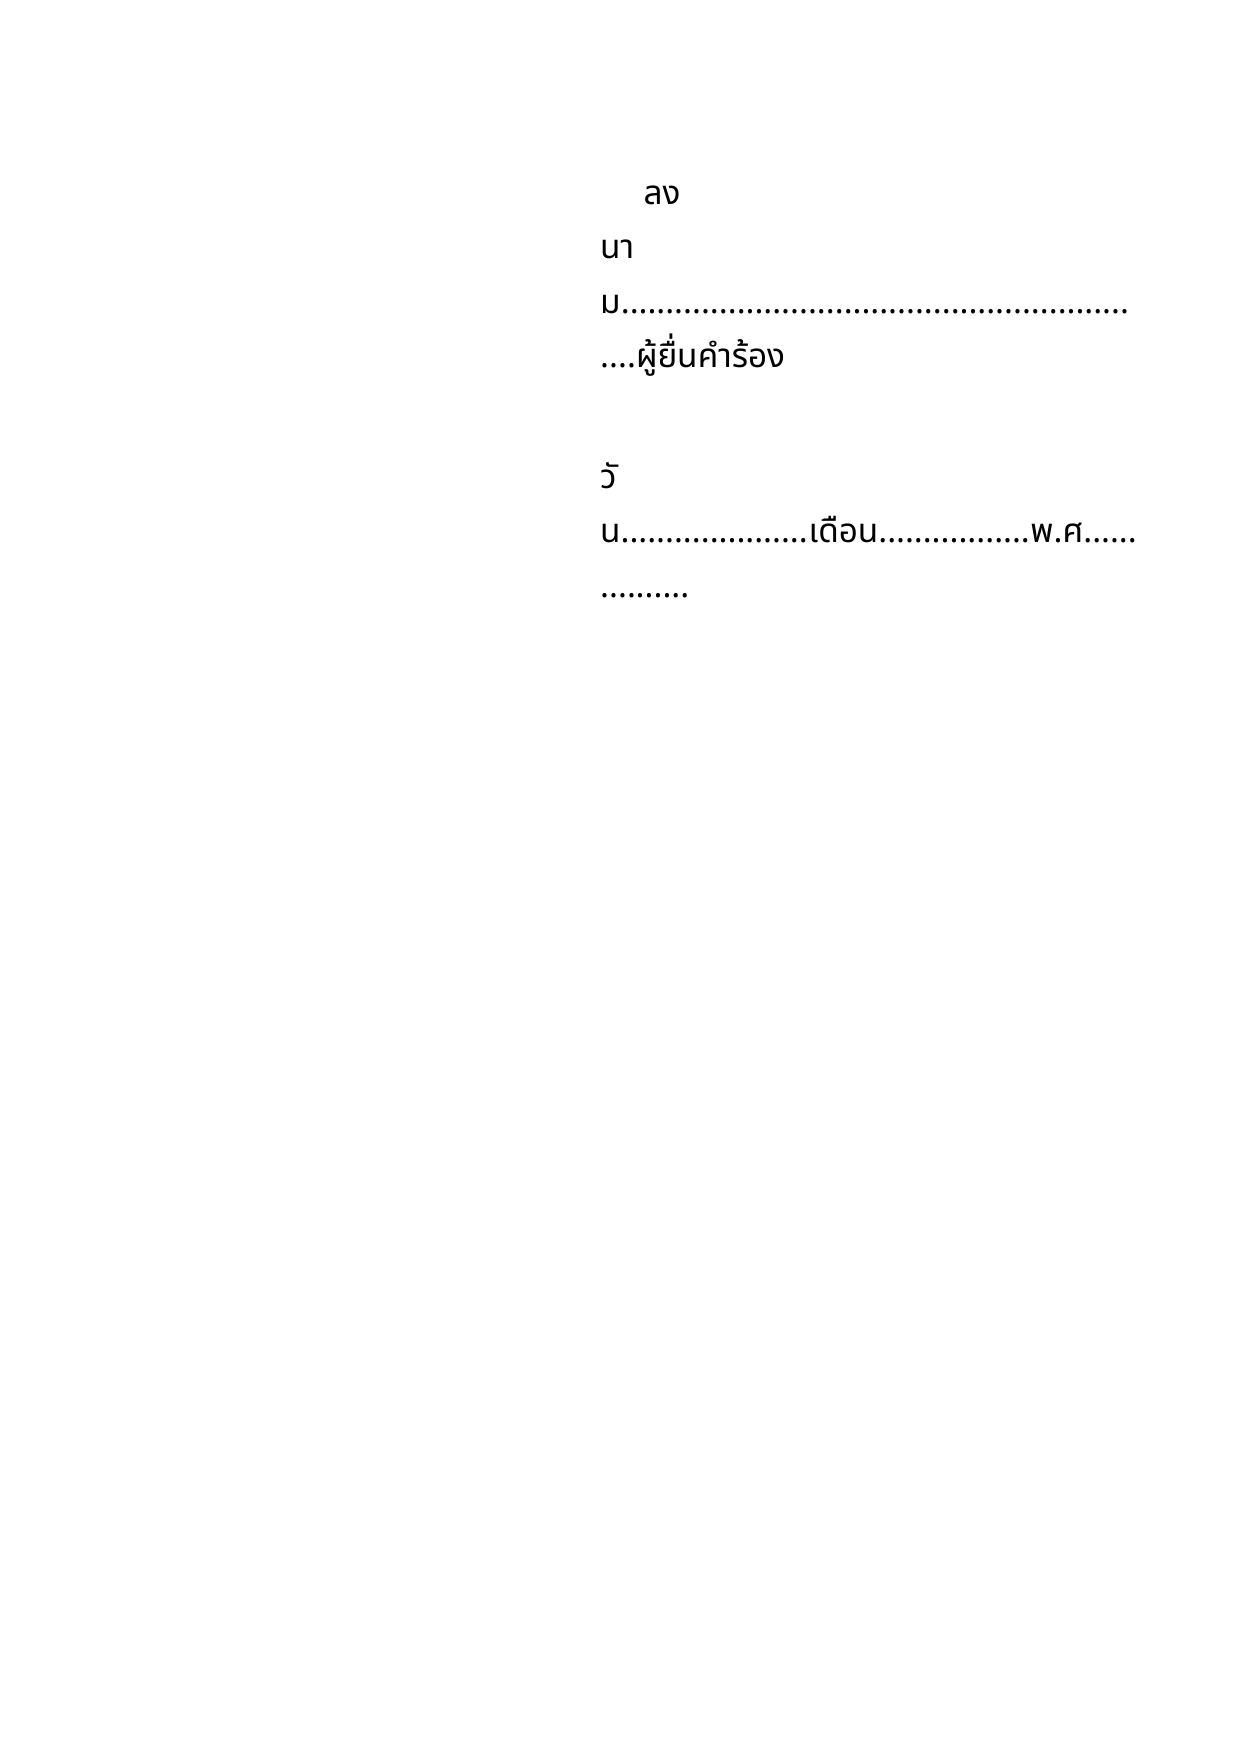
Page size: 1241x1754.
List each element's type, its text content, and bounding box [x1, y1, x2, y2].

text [600, 403, 1137, 607]
text ลงนาม.............................................................ผู้ยื่นคำร้อง [600, 169, 1137, 383]
